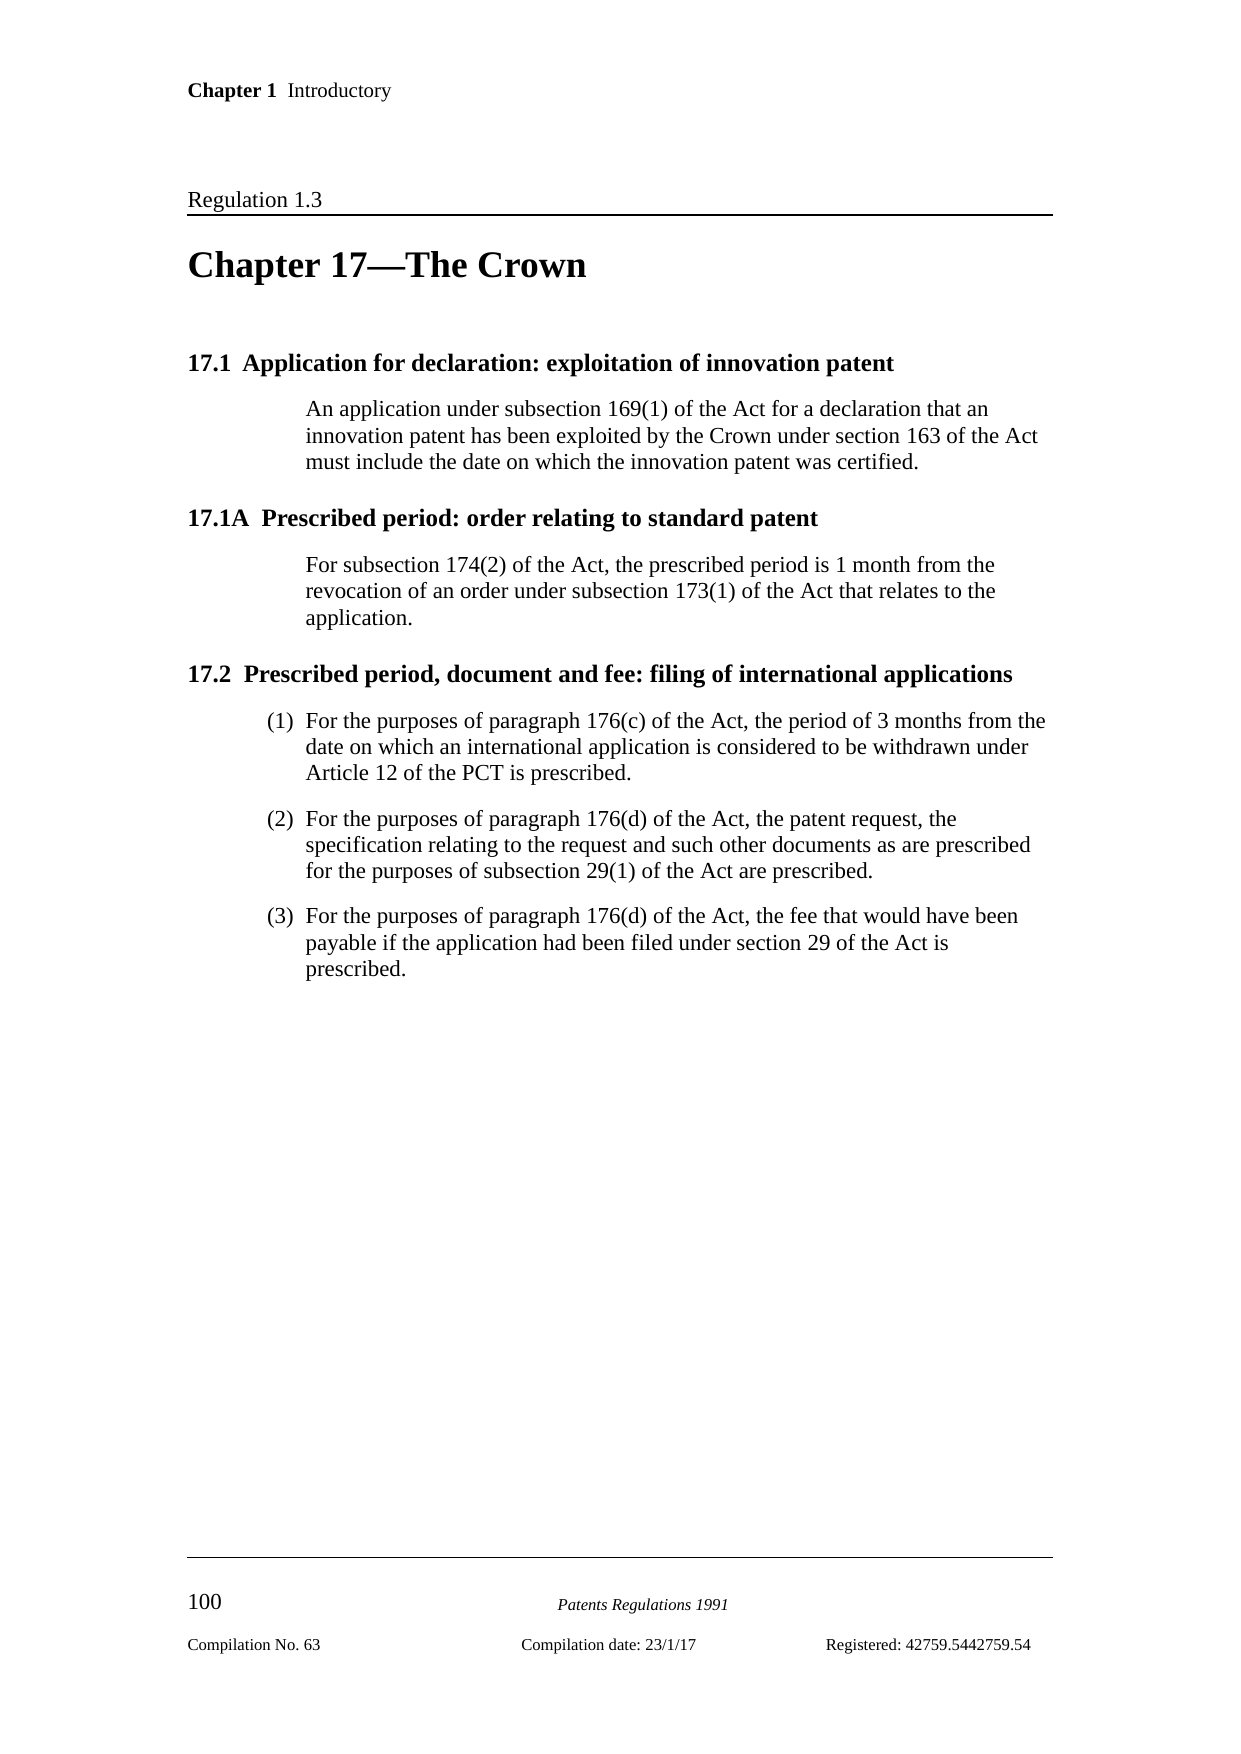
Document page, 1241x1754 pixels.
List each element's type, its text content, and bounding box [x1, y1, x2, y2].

text (3) For the purposes of paragraph 176(d) of the Act, the fee that would have been payable if the application had been filed under section 29 of the Act is prescribed. [187, 902, 1053, 981]
text For subsection 174(2) of the Act, the prescribed period is 1 month from the revocation of an order under subsection 173(1) of the Act that relates to the application. [187, 551, 1053, 630]
text (2) For the purposes of paragraph 176(d) of the Act, the patent request, the specification relating to the request and such other documents as are prescribed for the purposes of subsection 29(1) of the Act are prescribed. [187, 804, 1053, 884]
text 17.1A Prescribed period: order relating to standard patent [187, 503, 1053, 532]
text 17.1 Application for declaration: exploitation of innovation patent [187, 348, 1053, 377]
text 17.2 Prescribed period, document and fee: filing of international applications [187, 659, 1053, 688]
text Chapter 17—The Crown [187, 242, 1053, 285]
text (1) For the purposes of paragraph 176(c) of the Act, the period of 3 months from the date on which an international application is considered to be withdrawn under Article 12 of the PCT is prescribed. [187, 707, 1053, 786]
text An application under subsection 169(1) of the Act for a declaration that an innovation patent has been exploited by the Crown under section 163 of the Act must include the date on which the innovation patent was certified. [187, 395, 1053, 474]
